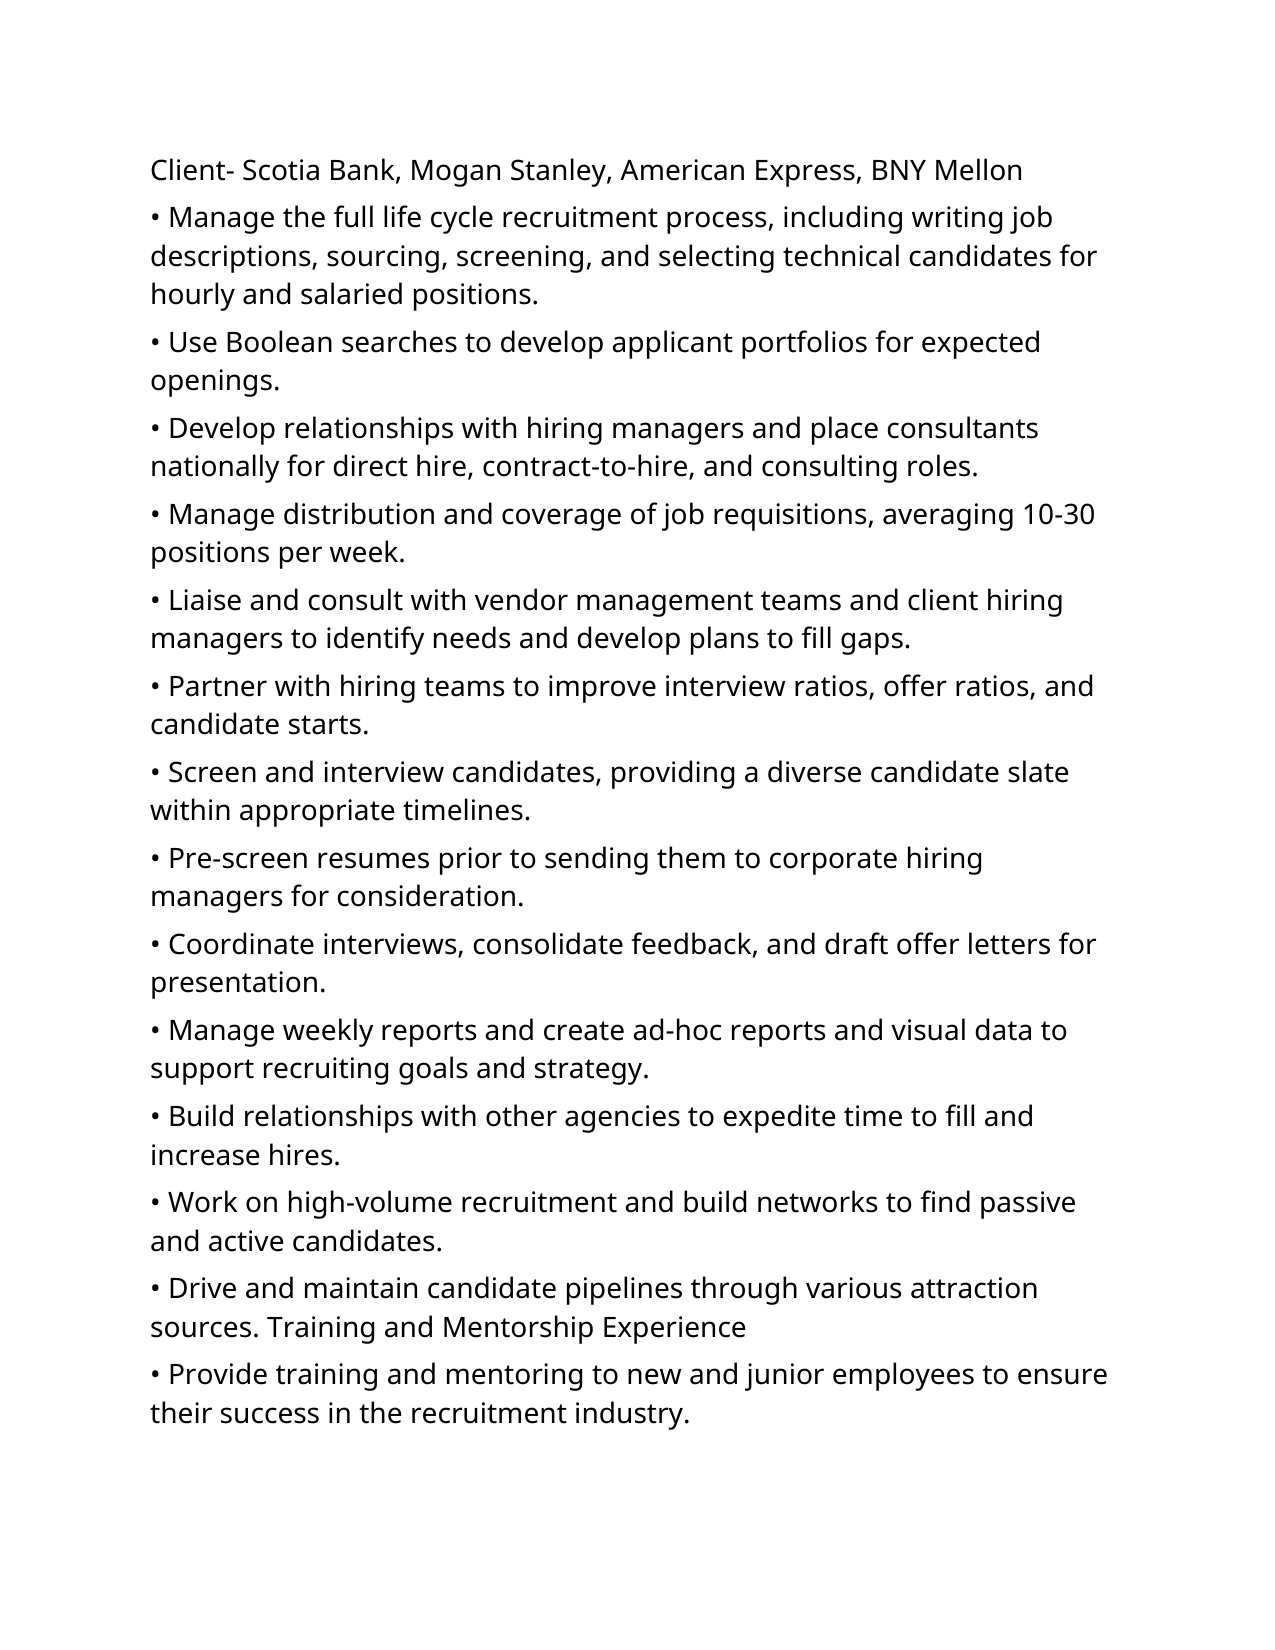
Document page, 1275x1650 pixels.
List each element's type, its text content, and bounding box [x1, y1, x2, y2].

text • Provide training and mentoring to new and junior employees to ensure their success in the recruitment industry. [150, 1354, 1125, 1431]
text • Coordinate interviews, consolidate feedback, and draft offer letters for presentation. [150, 924, 1125, 1001]
text • Partner with hiring teams to improve interview ratios, offer ratios, and candidate starts. [150, 666, 1125, 743]
text • Build relationships with other agencies to expedite time to fill and increase hires. [150, 1096, 1125, 1173]
text • Drive and maintain candidate pipelines through various attraction sources. Training and Mentorship Experience [150, 1268, 1125, 1345]
text • Manage weekly reports and create ad-hoc reports and visual data to support recruiting goals and strategy. [150, 1010, 1125, 1087]
text • Pre-screen resumes prior to sending them to corporate hiring managers for consideration. [150, 838, 1125, 915]
text • Work on high-volume recruitment and build networks to find passive and active candidates. [150, 1182, 1125, 1259]
text Client- Scotia Bank, Mogan Stanley, American Express, BNY Mellon [150, 150, 1125, 188]
text • Manage distribution and coverage of job requisitions, averaging 10-30 positions per week. [150, 494, 1125, 571]
text • Use Boolean searches to develop applicant portfolios for expected openings. [150, 322, 1125, 399]
text • Develop relationships with hiring managers and place consultants nationally for direct hire, contract-to-hire, and consulting roles. [150, 408, 1125, 485]
text • Manage the full life cycle recruitment process, including writing job descriptions, sourcing, screening, and selecting technical candidates for hourly and salaried positions. [150, 198, 1125, 313]
text • Liaise and consult with vendor management teams and client hiring managers to identify needs and develop plans to fill gaps. [150, 580, 1125, 657]
text • Screen and interview candidates, providing a diverse candidate slate within appropriate timelines. [150, 752, 1125, 829]
